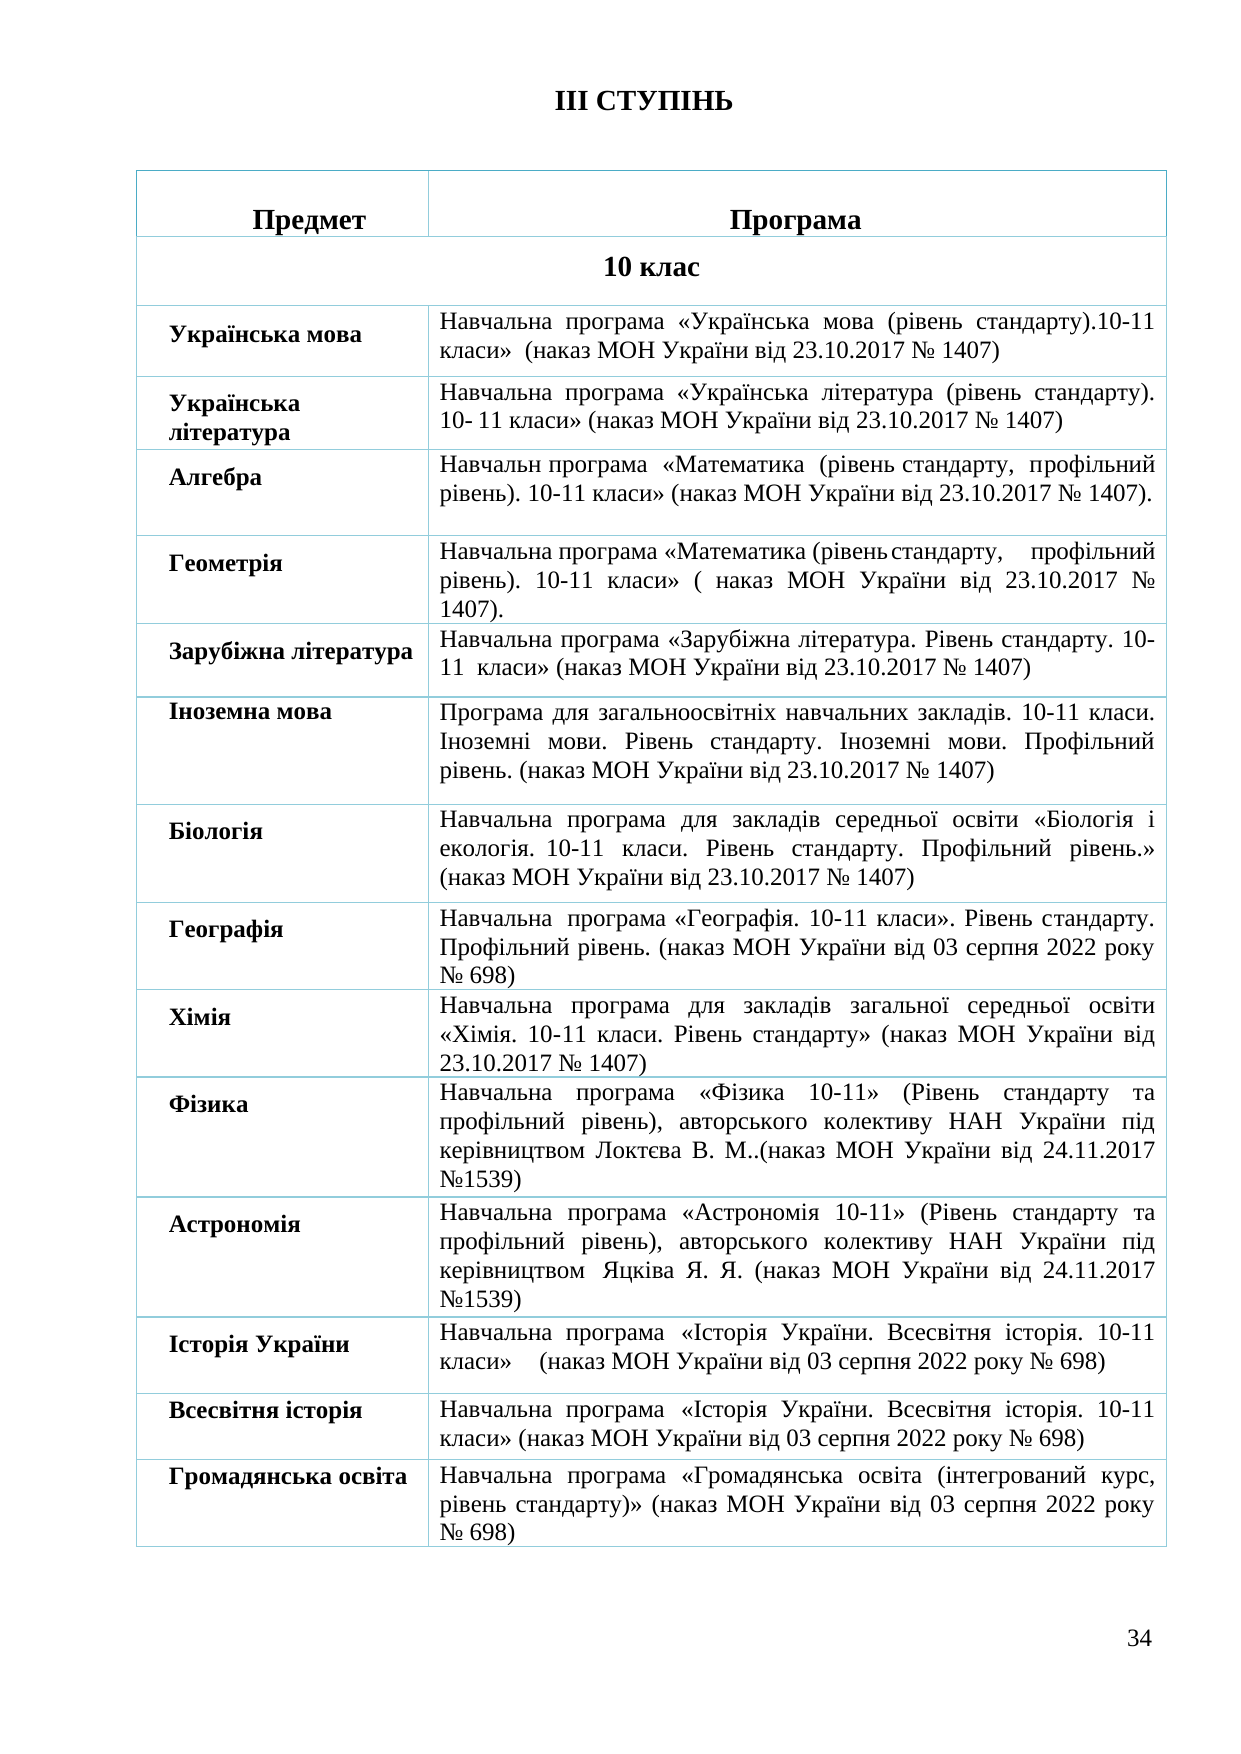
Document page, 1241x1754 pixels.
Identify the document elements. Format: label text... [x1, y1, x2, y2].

table_cell Навчальна програма «Фізика 10-11» (Рівень стандарту та профільний рівень), авторського колективу НАН України під керівництвом Локтєва В. М..(наказ МОН України від 24.11.2017 №1539) [429, 1078, 1166, 1196]
text ІІІ ступінь [359, 83, 929, 116]
table_cell Навчальна програма «Математика (рівень стандарту, профільний рівень). 10-11 класи» ( наказ МОН України від 23.10.2017 № 1407). [429, 536, 1166, 623]
table_cell Громадянська освіта [137, 1460, 428, 1546]
table_cell Навчальна програма «Громадянська освіта (інтегрований курс, рівень стандарту)» (наказ МОН України від 03 серпня 2022 року № 698) [429, 1460, 1166, 1546]
table_cell Фізика [137, 1078, 428, 1196]
table_cell Біологія [137, 805, 428, 902]
table_cell Всесвітня історія [137, 1394, 428, 1459]
table_cell Навчальна програма «Українська мова (рівень стандарту).10-11 класи» (наказ МОН України від 23.10.2017 № 1407) [429, 306, 1166, 376]
table_cell Іноземна мова [137, 698, 428, 803]
table_cell Навчальна програма «Історія України. Всесвітня історія. 10-11 класи» (наказ МОН України від 03 серпня 2022 року № 698) [429, 1318, 1166, 1393]
table_cell Програма для загальноосвітніх навчальних закладів. 10-11 класи. Іноземні мови. Рівень стандарту. Іноземні мови. Профільний рівень. (наказ МОН України від 23.10.2017 № 1407) [429, 698, 1166, 803]
table_cell Навчальна програма «Історія України. Всесвітня історія. 10-11 класи» (наказ МОН України від 03 серпня 2022 року № 698) [429, 1394, 1166, 1459]
table_cell Історія України [137, 1318, 428, 1393]
table_cell Навчальна програма для закладів середньої освіти «Біологія і екологія. 10-11 класи. Рівень стандарту. Профільний рівень.» (наказ МОН України від 23.10.2017 № 1407) [429, 805, 1166, 902]
table_cell Навчальна програма для закладів загальної середньої освіти «Хімія. 10-11 класи. Рівень стандарту» (наказ МОН України від 23.10.2017 № 1407) [429, 990, 1166, 1076]
table_cell Навчальна програма «Зарубіжна література. Рівень стандарту. 10-11 класи» (наказ МОН України від 23.10.2017 № 1407) [429, 624, 1166, 696]
table_cell Хімія [137, 990, 428, 1076]
table_cell Українська мова [137, 306, 428, 376]
table_cell Географія [137, 903, 428, 989]
table_header Програма [429, 171, 1166, 236]
table_cell Зарубіжна література [137, 624, 428, 696]
table_header Предмет [137, 171, 428, 236]
table_cell Астрономія [137, 1198, 428, 1316]
table_cell Навчальн програма «Математика (рівень стандарту, профільний рівень). 10-11 класи» (наказ МОН України від 23.10.2017 № 1407). [429, 450, 1166, 535]
table_cell Українська література [137, 377, 428, 448]
table_cell 10 клас [137, 237, 1166, 305]
table_cell Алгебра [137, 450, 428, 535]
table_cell Навчальна програма «Українська література (рівень стандарту). 10-11 класи» (наказ МОН України від 23.10.2017 № 1407) [429, 377, 1166, 448]
table_cell Навчальна програма «Географія. 10-11 класи». Рівень стандарту. Профільний рівень. (наказ МОН України від 03 серпня 2022 року № 698) [429, 903, 1166, 989]
table_cell Навчальна програма «Астрономія 10-11» (Рівень стандарту та профільний рівень), авторського колективу НАН України під керівництвом Яцківа Я. Я. (наказ МОН України від 24.11.2017 №1539) [429, 1198, 1166, 1316]
table_cell Геометрія [137, 536, 428, 623]
